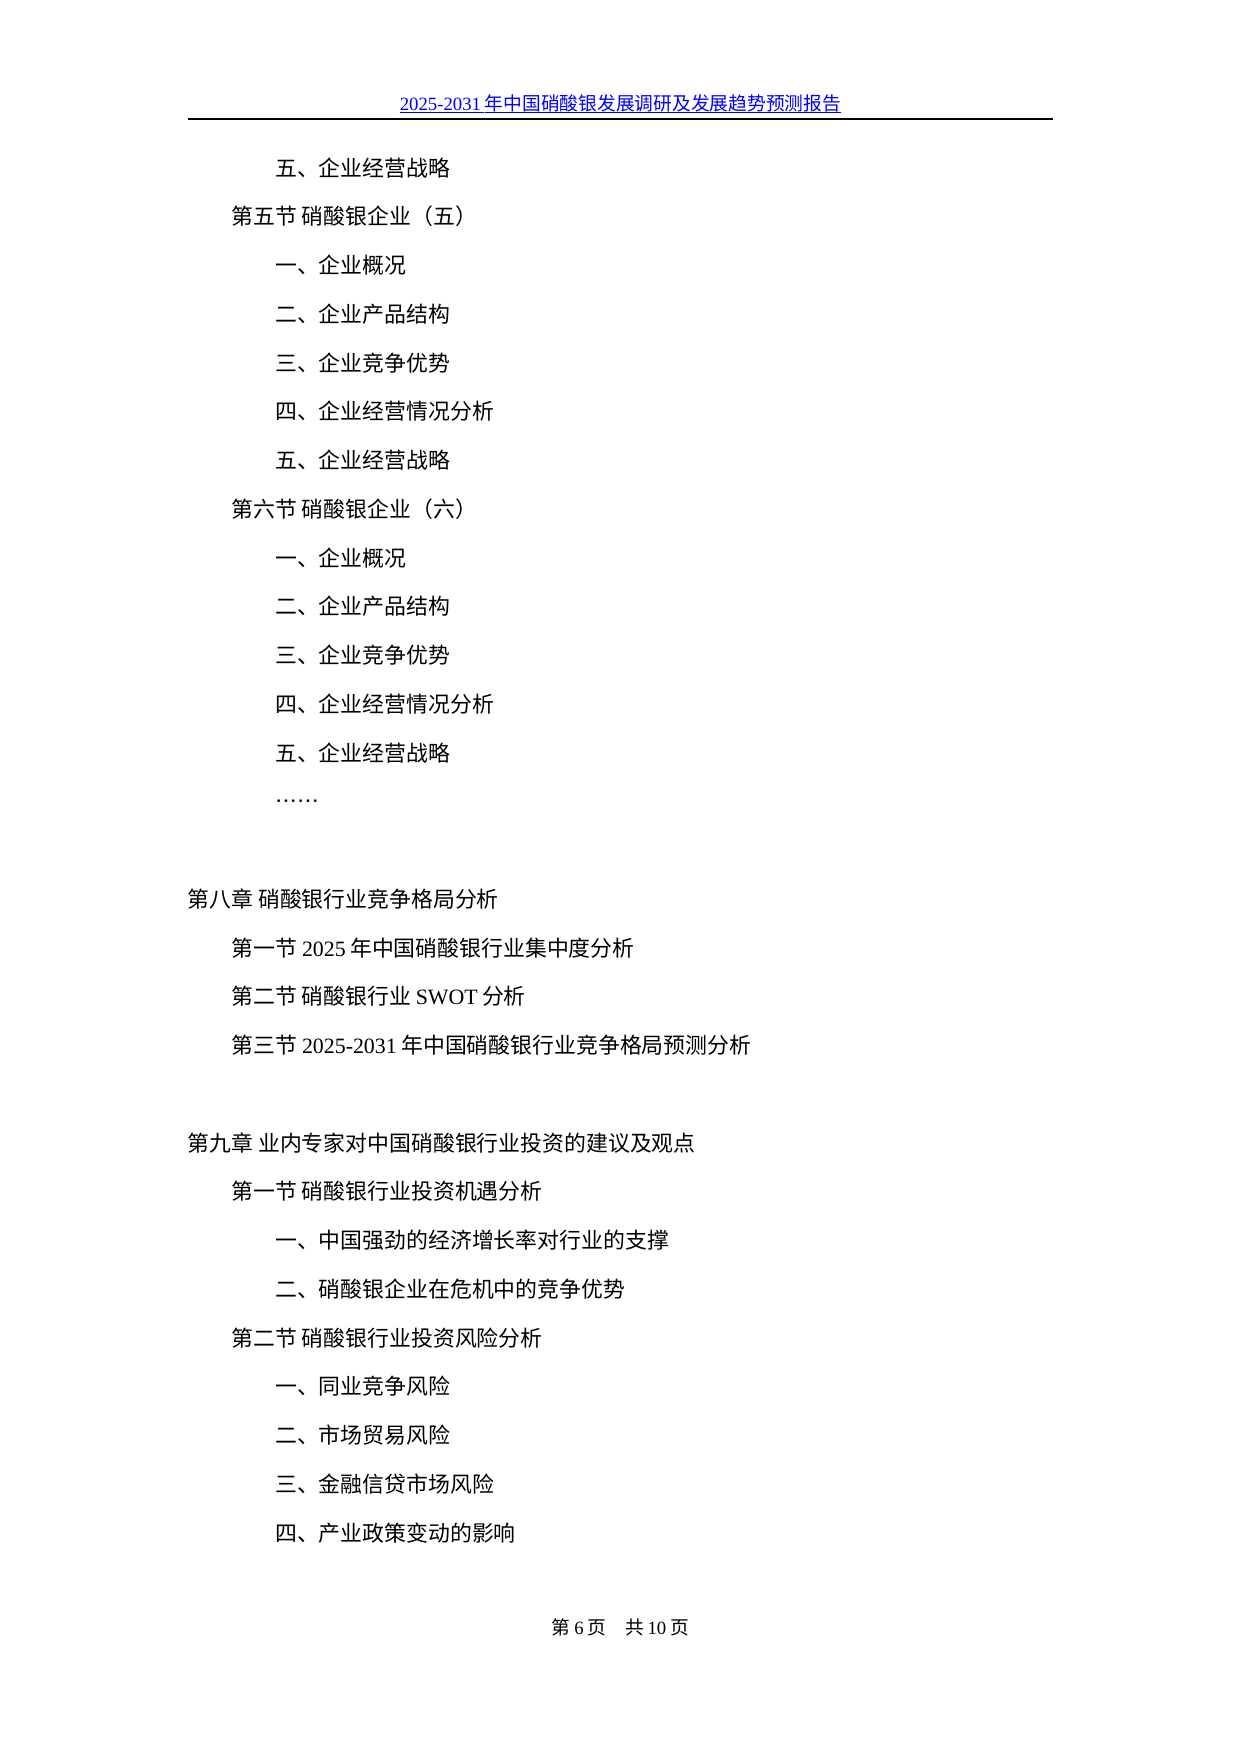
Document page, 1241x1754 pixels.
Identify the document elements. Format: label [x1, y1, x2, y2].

text [187, 150, 1053, 1548]
